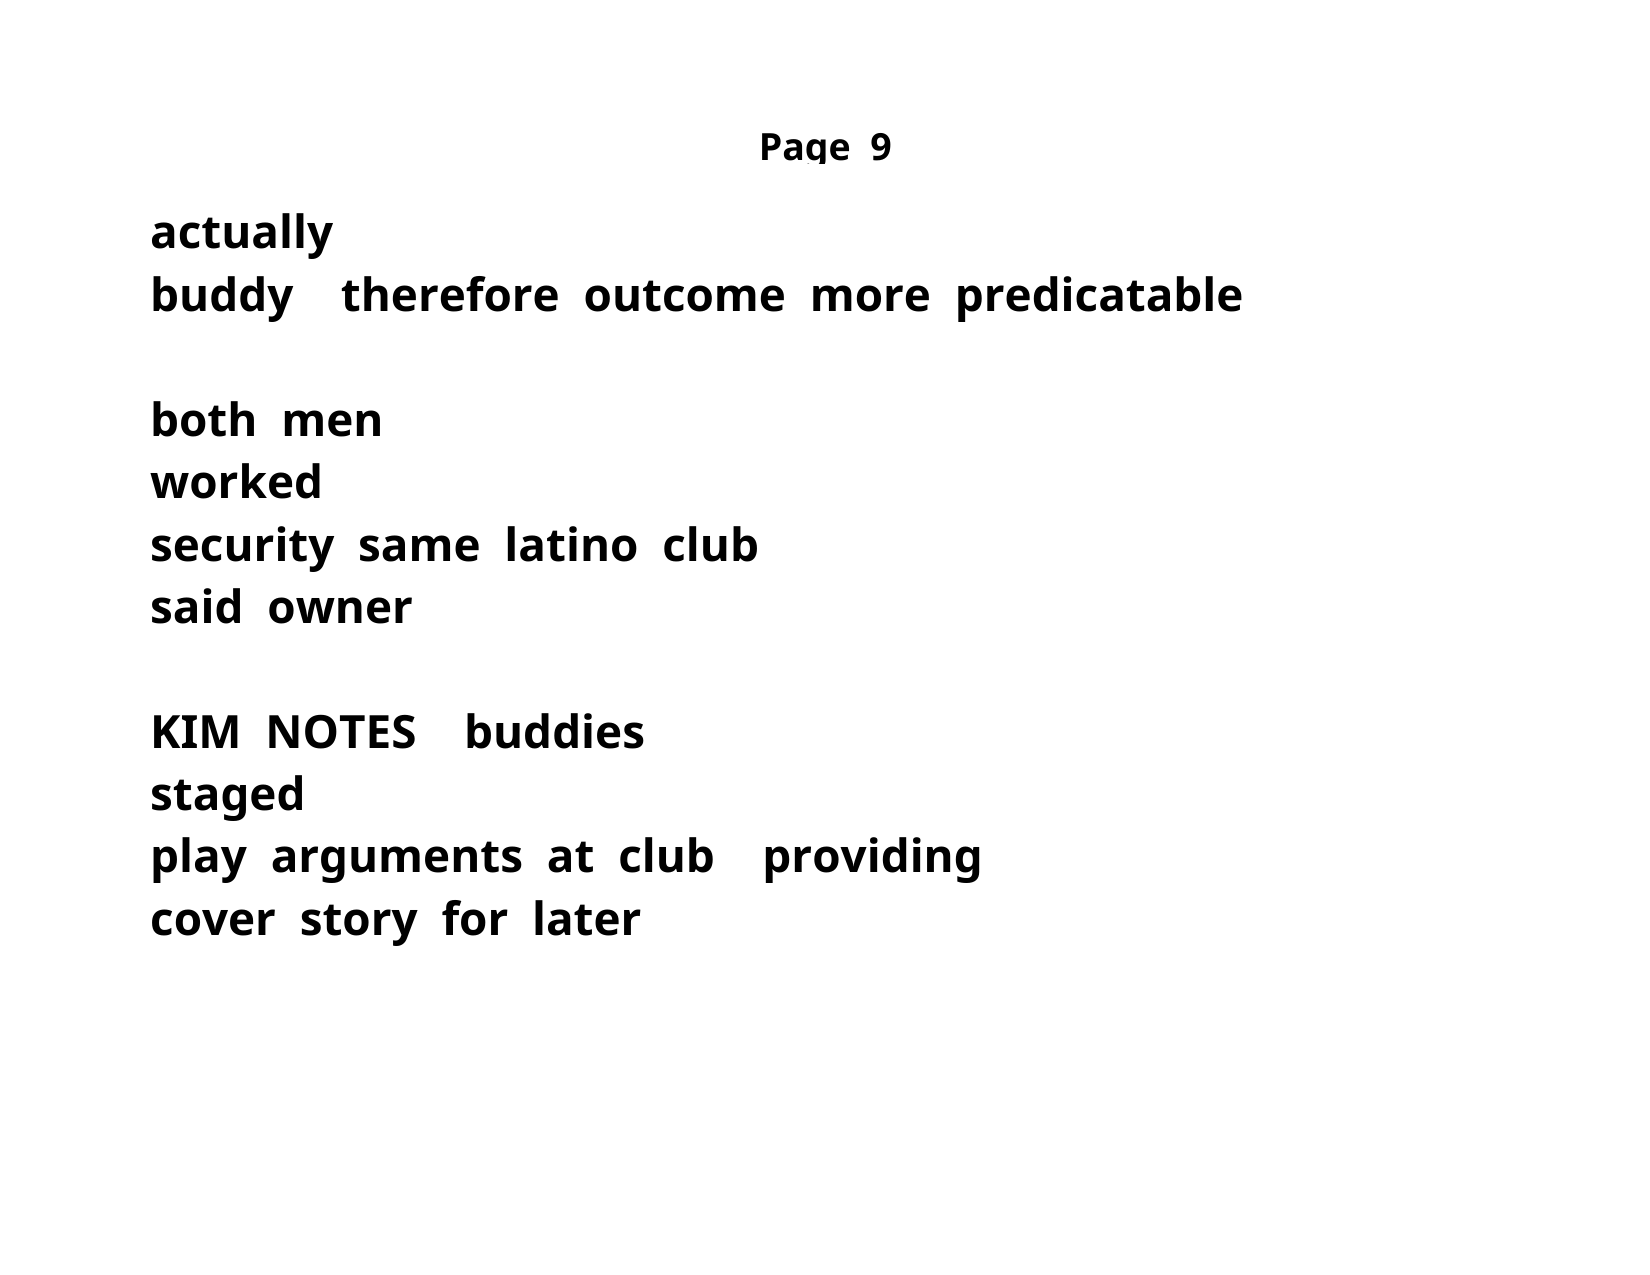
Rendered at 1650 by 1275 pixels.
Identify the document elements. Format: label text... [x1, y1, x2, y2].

text play arguments at club providing [150, 824, 1500, 886]
text buddy therefore outcome more predicatable [150, 262, 1500, 325]
text worked [150, 449, 1500, 512]
text staged [150, 762, 1500, 824]
text KIM NOTES buddies [150, 699, 1500, 762]
text actually [150, 200, 1500, 262]
text said owner [150, 574, 1500, 637]
text both men [150, 387, 1500, 449]
text cover story for later [150, 886, 1500, 949]
text security same latino club [150, 512, 1500, 574]
